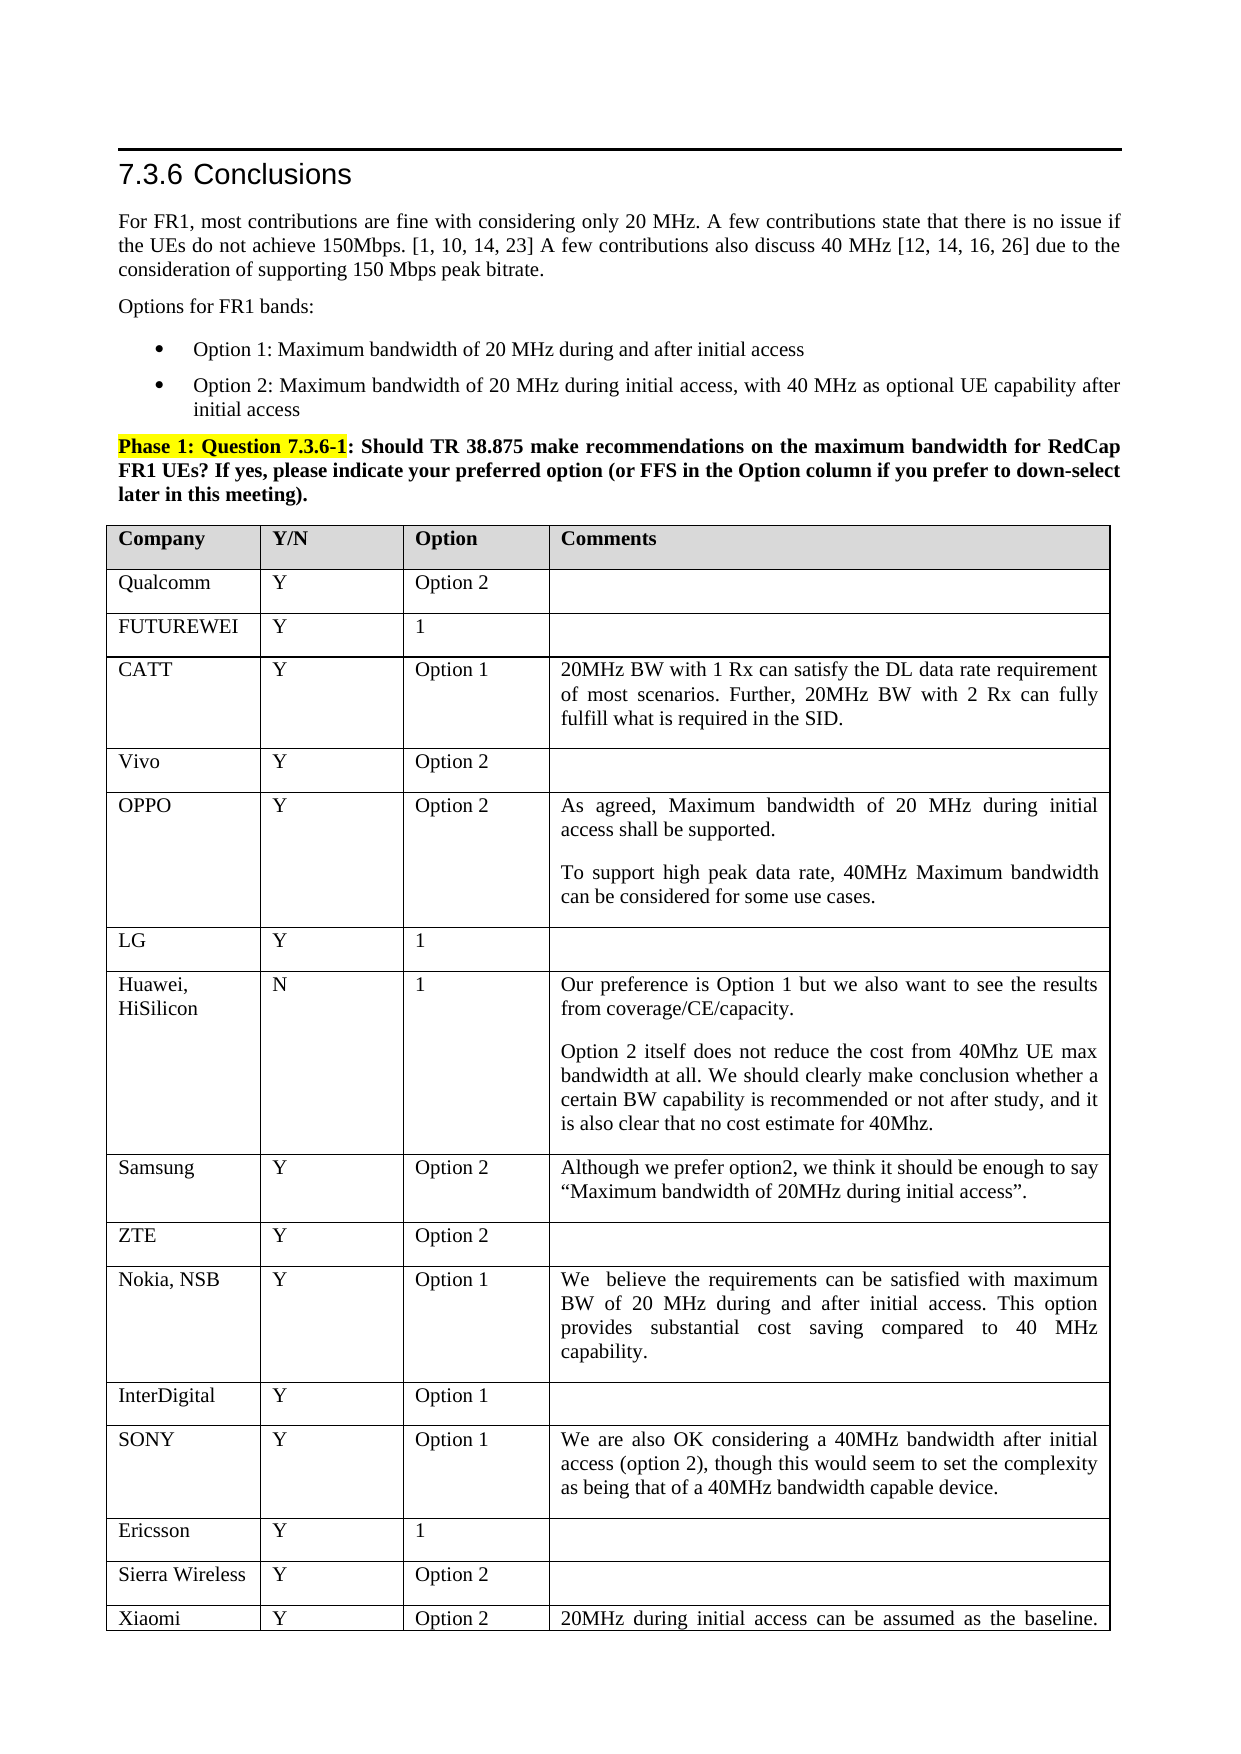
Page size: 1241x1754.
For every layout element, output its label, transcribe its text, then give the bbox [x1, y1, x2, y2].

table_cell [550, 1519, 1109, 1561]
list Option 1: Maximum bandwidth of 20 MHz during and after initial access [156, 337, 1122, 361]
table_cell FUTUREWEI [107, 614, 260, 656]
table_cell Option 1 [404, 658, 549, 748]
table_cell Option 2 [404, 1223, 549, 1266]
table_cell Y [261, 793, 403, 927]
table_cell Option 2 [404, 570, 549, 612]
table_cell SONY [107, 1426, 260, 1517]
table_cell Option 1 [404, 1426, 549, 1517]
table_header Company [107, 526, 260, 569]
table_cell Option 2 [404, 1155, 549, 1222]
text Phase 1: Question 7.3.6-1: Should TR 38.875 make recommendations on the maximum bandwidth for RedCap FR1 UEs? If yes, please indicate your preferred option (or FFS in the Option column if you prefer to down-select later in this meeting). [118, 434, 1122, 506]
table_cell [550, 1223, 1109, 1266]
table_cell We are also OK considering a 40MHz bandwidth after initial access (option 2), though this would seem to set the complexity as being that of a 40MHz bandwidth capable device. [550, 1426, 1109, 1517]
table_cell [550, 1606, 1109, 1630]
table_cell Y [261, 614, 403, 656]
table_cell Vivo [107, 749, 260, 792]
table_cell Although we prefer option2, we think it should be enough to say “Maximum bandwidth of 20MHz during initial access”. [550, 1155, 1109, 1222]
table_cell [550, 749, 1109, 792]
table_header Option [404, 526, 549, 569]
table_cell InterDigital [107, 1383, 260, 1425]
table_header Y/N [261, 526, 403, 569]
table_cell Huawei, HiSilicon [107, 972, 260, 1154]
table_header Comments [550, 526, 1109, 569]
table_cell LG [107, 928, 260, 971]
table_cell ZTE [107, 1223, 260, 1266]
table_cell Y [261, 1519, 403, 1561]
table_cell Y [261, 1155, 403, 1222]
table_cell Option 2 [404, 1562, 549, 1605]
table_cell Option 2 [404, 793, 549, 927]
list Option 2: Maximum bandwidth of 20 MHz during initial access, with 40 MHz as optional UE capability after initial access [156, 373, 1122, 421]
table_cell CATT [107, 658, 260, 748]
table_cell 1 [404, 1519, 549, 1561]
table_cell 20MHz BW with 1 Rx can satisfy the DL data rate requirement of most scenarios. Further, 20MHz BW with 2 Rx can fully fulfill what is required in the SID. [550, 658, 1109, 748]
table_cell Y [261, 1267, 403, 1382]
table_cell [550, 1562, 1109, 1605]
table_cell Qualcomm [107, 570, 260, 612]
table_cell Y [261, 1426, 403, 1517]
table_cell As agreed, Maximum bandwidth of 20 MHz during initial access shall be supported. To support high peak data rate, 40MHz Maximum bandwidth can be considered for some use cases. [550, 793, 1109, 927]
table_cell Y [261, 570, 403, 612]
table_cell 1 [404, 928, 549, 971]
table_cell We believe the requirements can be satisfied with maximum BW of 20 MHz during and after initial access. This option provides substantial cost saving compared to 40 MHz capability. [550, 1267, 1109, 1382]
table_cell 1 [404, 972, 549, 1154]
table_cell Y [261, 658, 403, 748]
table_cell Y [261, 1606, 403, 1630]
table_cell Y [261, 1562, 403, 1605]
table_cell Nokia, NSB [107, 1267, 260, 1382]
table_cell 1 [404, 614, 549, 656]
table_cell Option 2 [404, 1606, 549, 1630]
table_cell Our preference is Option 1 but we also want to see the results from coverage/CE/capacity. Option 2 itself does not reduce the cost from 40Mhz UE max bandwidth at all. We should clearly make conclusion whether a certain BW capability is recommended or not after study, and it is also clear that no cost estimate for 40Mhz. [550, 972, 1109, 1154]
table_cell [550, 928, 1109, 971]
table_cell Option 1 [404, 1383, 549, 1425]
table_cell Option 1 [404, 1267, 549, 1382]
table_cell OPPO [107, 793, 260, 927]
table_cell Ericsson [107, 1519, 260, 1561]
table_cell Samsung [107, 1155, 260, 1222]
table_cell [550, 1383, 1109, 1425]
table_cell Y [261, 749, 403, 792]
table_cell Xiaomi [107, 1606, 260, 1630]
table_cell N [261, 972, 403, 1154]
table_cell Y [261, 1223, 403, 1266]
table_cell Option 2 [404, 749, 549, 792]
text Options for FR1 bands: [118, 294, 1122, 318]
text For FR1, most contributions are fine with considering only 20 MHz. A few contributions state that there is no issue if the UEs do not achieve 150Mbps. [1, 10, 14, 23] A few contributions also discuss 40 MHz [12, 14, 16, 26] due to the consideration of supporting 150 Mbps peak bitrate. [118, 209, 1122, 281]
table_cell Y [261, 928, 403, 971]
table_cell [550, 614, 1109, 656]
table_cell [550, 570, 1109, 612]
table_cell Sierra Wireless [107, 1562, 260, 1605]
subtitle Conclusions [118, 151, 1122, 190]
table_cell Y [261, 1383, 403, 1425]
